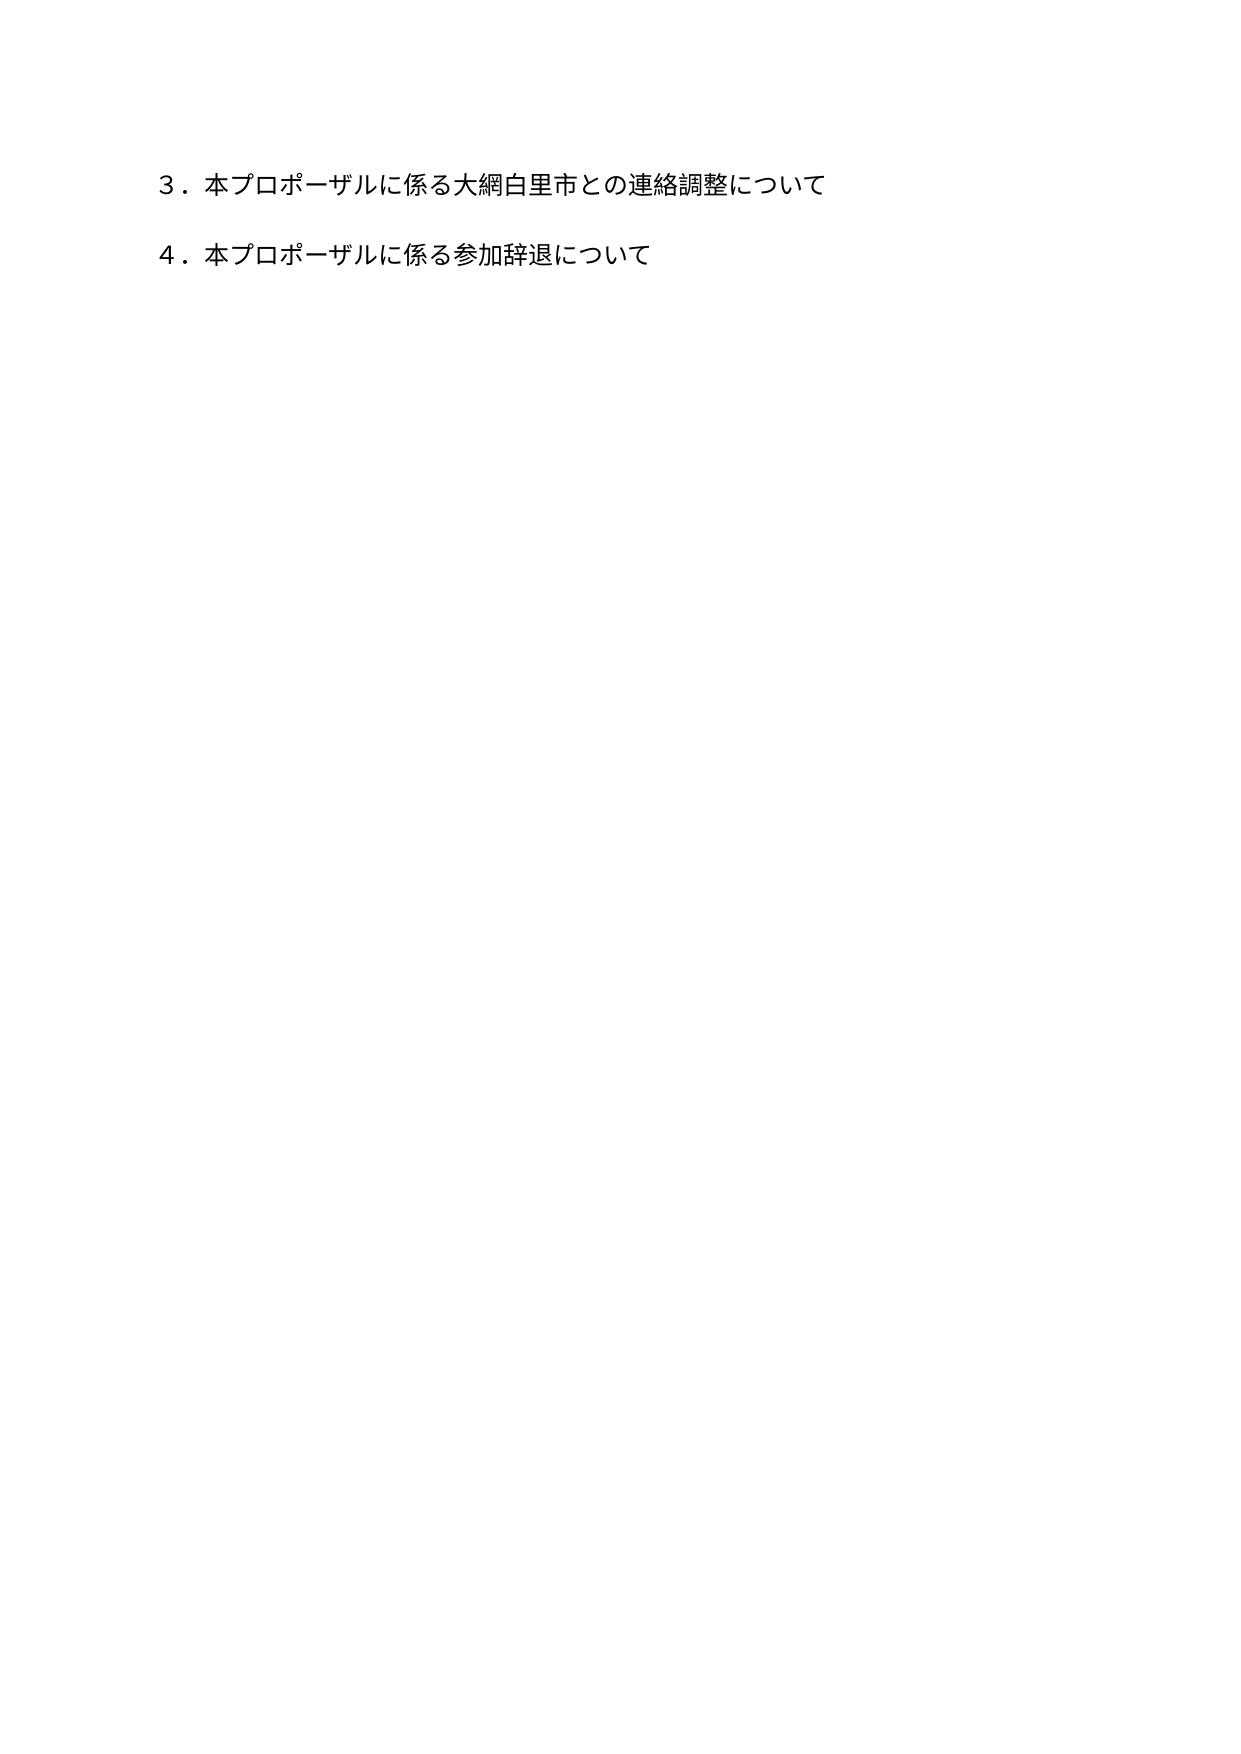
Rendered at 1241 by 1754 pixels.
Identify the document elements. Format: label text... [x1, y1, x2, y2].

text ４．本プロポーザルに係る参加辞退について [129, 218, 1122, 288]
text ３．本プロポーザルに係る大網白里市との連絡調整について [129, 149, 1122, 218]
